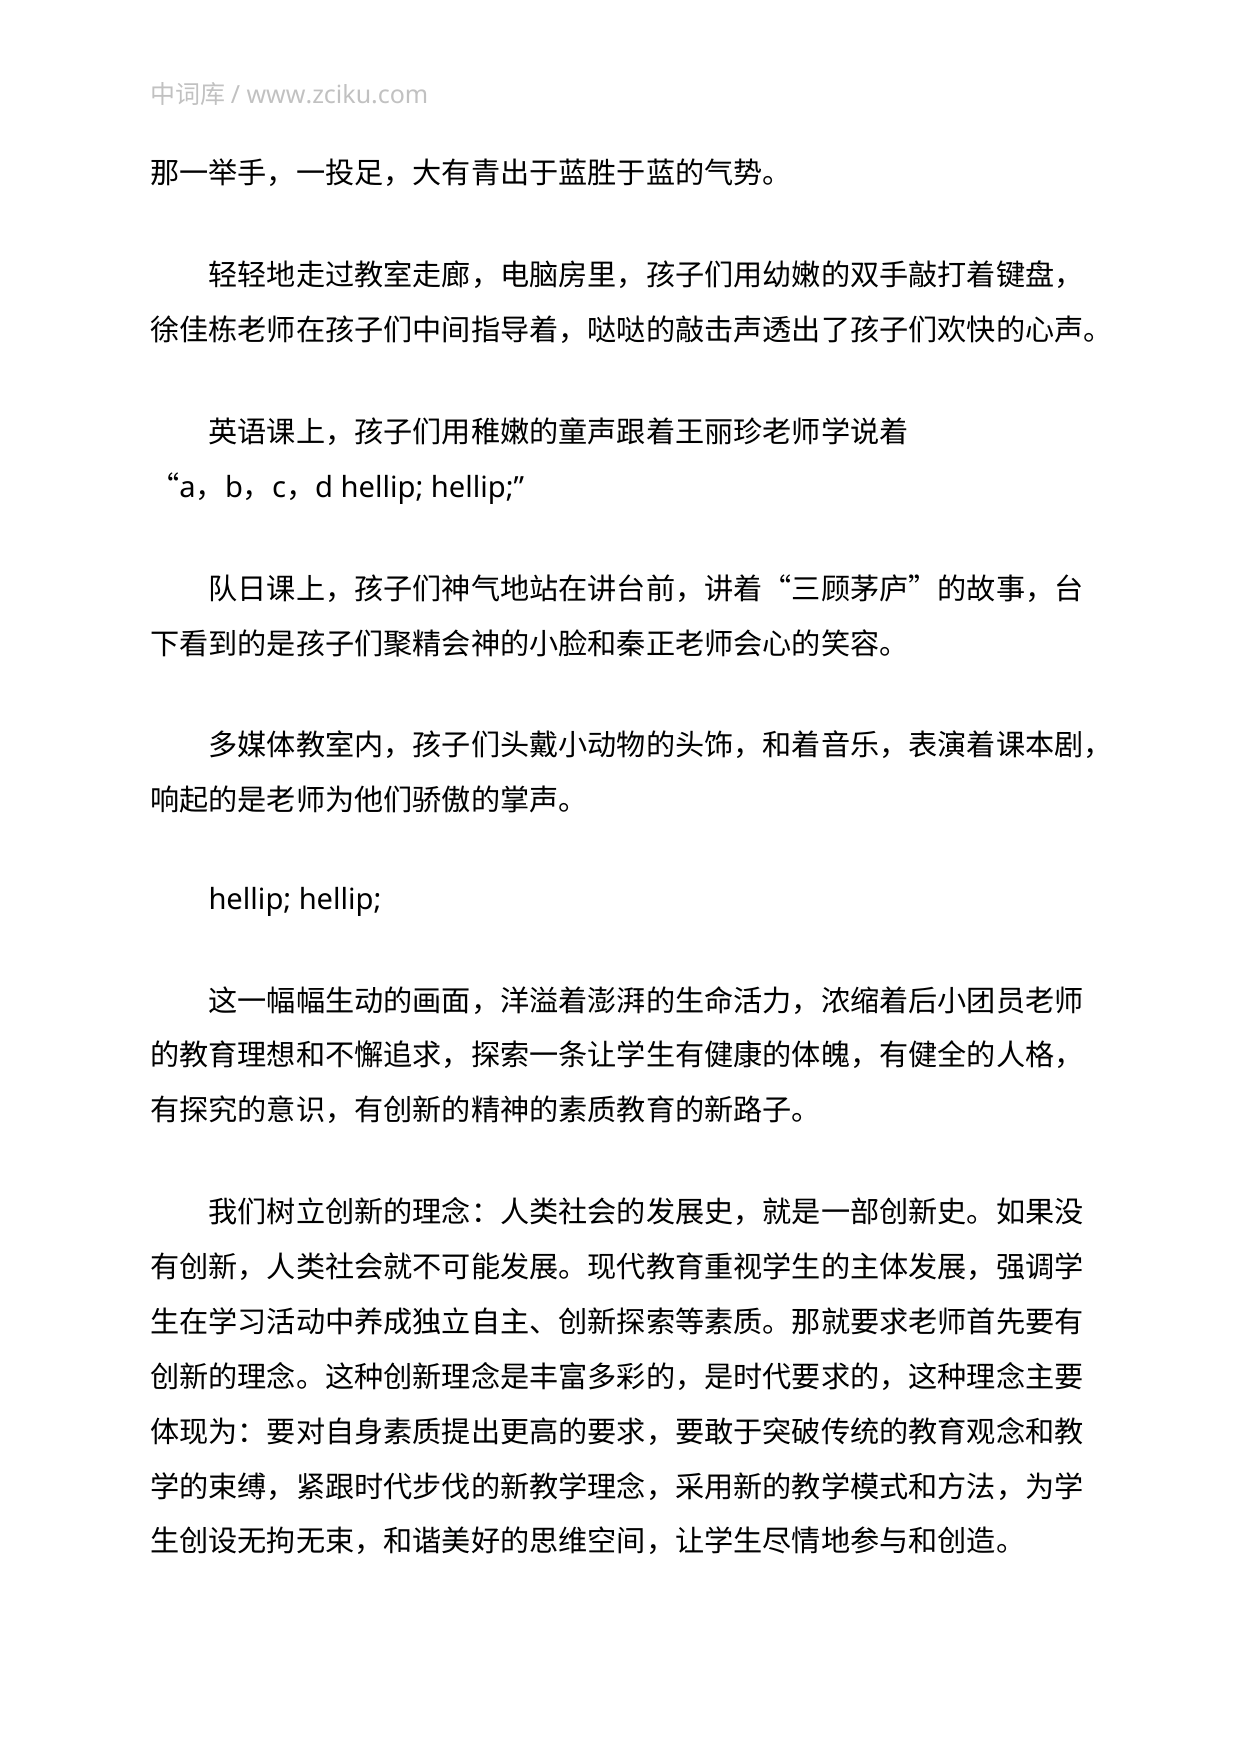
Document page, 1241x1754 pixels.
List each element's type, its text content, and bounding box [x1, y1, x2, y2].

text 轻轻地走过教室走廊，电脑房里，孩子们用幼嫩的双手敲打着键盘，徐佳栋老师在孩子们中间指导着，哒哒的敲击声透出了孩子们欢快的心声。 [150, 252, 1090, 349]
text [150, 150, 1090, 192]
text 英语课上，孩子们用稚嫩的童声跟着王丽珍老师学说着“a，b，c，d hellip; hellip;” [150, 408, 1090, 506]
text hellip; hellip; [150, 879, 1090, 918]
text 这一幅幅生动的画面，洋溢着澎湃的生命活力，浓缩着后小团员老师的教育理想和不懈追求，探索一条让学生有健康的体魄，有健全的人格，有探究的意识，有创新的精神的素质教育的新路子。 [150, 977, 1090, 1129]
text 队日课上，孩子们神气地站在讲台前，讲着“三顾茅庐”的故事，台下看到的是孩子们聚精会神的小脸和秦正老师会心的笑容。 [150, 565, 1090, 662]
text 多媒体教室内，孩子们头戴小动物的头饰，和着音乐，表演着课本剧，响起的是老师为他们骄傲的掌声。 [150, 722, 1090, 819]
text 我们树立创新的理念：人类社会的发展史，就是一部创新史。如果没有创新，人类社会就不可能发展。现代教育重视学生的主体发展，强调学生在学习活动中养成独立自主、创新探索等素质。那就要求老师首先要有创新的理念。这种创新理念是丰富多彩的，是时代要求的，这种理念主要体现为：要对自身素质提出更高的要求，要敢于突破传统的教育观念和教学的束缚，紧跟时代步伐的新教学理念，采用新的教学模式和方法，为学生创设无拘无束，和谐美好的思维空间，让学生尽情地参与和创造。 [150, 1189, 1090, 1560]
